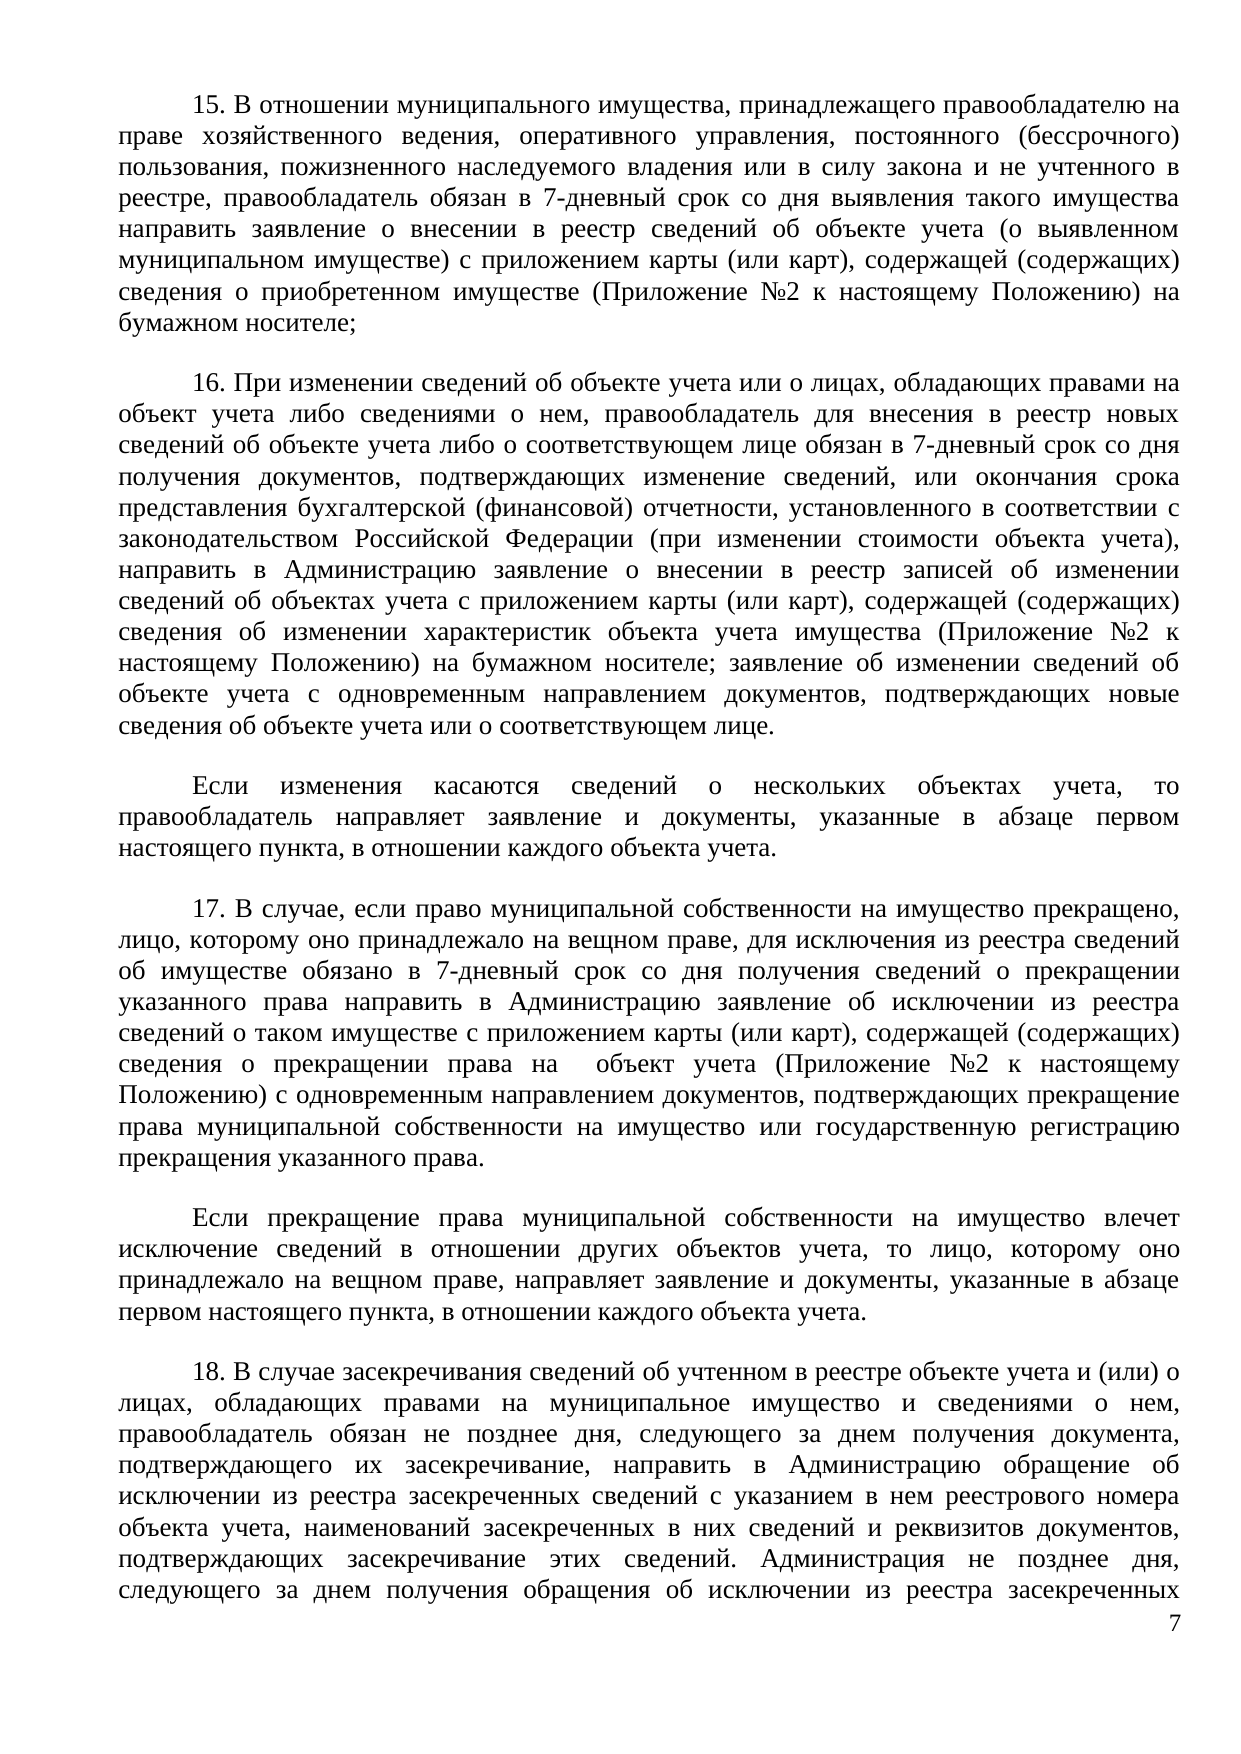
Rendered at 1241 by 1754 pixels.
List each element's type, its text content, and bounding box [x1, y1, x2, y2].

text 17. В случае, если право муниципальной собственности на имущество прекращено, лицо, которому оно принадлежало на вещном праве, для исключения из реестра сведений об имуществе обязано в 7-дневный срок со дня получения сведений о прекращении указанного права направить в Администрацию заявление об исключении из реестра сведений о таком имуществе с приложением карты (или карт), содержащей (содержащих) сведения о прекращении права на объект учета (Приложение №2 к настоящему Положению) с одновременным направлением документов, подтверждающих прекращение права муниципальной собственности на имущество или государственную регистрацию прекращения указанного права. [118, 892, 1181, 1172]
text 15. В отношении муниципального имущества, принадлежащего правообладателю на праве хозяйственного ведения, оперативного управления, постоянного (бессрочного) пользования, пожизненного наследуемого владения или в силу закона и не учтенного в реестре, правообладатель обязан в 7-дневный срок со дня выявления такого имущества направить заявление о внесении в реестр сведений об объекте учета (о выявленном муниципальном имуществе) с приложением карты (или карт), содержащей (содержащих) сведения о приобретенном имуществе (Приложение №2 к настоящему Положению) на бумажном носителе; [118, 88, 1181, 337]
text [118, 1355, 1181, 1604]
text Если прекращение права муниципальной собственности на имущество влечет исключение сведений в отношении других объектов учета, то лицо, которому оно принадлежало на вещном праве, направляет заявление и документы, указанные в абзаце первом настоящего пункта, в отношении каждого объекта учета. [118, 1201, 1181, 1326]
text Если изменения касаются сведений о нескольких объектах учета, то правообладатель направляет заявление и документы, указанные в абзаце первом настоящего пункта, в отношении каждого объекта учета. [118, 769, 1181, 862]
text 16. При изменении сведений об объекте учета или о лицах, обладающих правами на объект учета либо сведениями о нем, правообладатель для внесения в реестр новых сведений об объекте учета либо о соответствующем лице обязан в 7-дневный срок со дня получения документов, подтверждающих изменение сведений, или окончания срока представления бухгалтерской (финансовой) отчетности, установленного в соответствии с законодательством Российской Федерации (при изменении стоимости объекта учета), направить в Администрацию заявление о внесении в реестр записей об изменении сведений об объектах учета с приложением карты (или карт), содержащей (содержащих) сведения об изменении характеристик объекта учета имущества (Приложение №2 к настоящему Положению) на бумажном носителе; заявление об изменении сведений об объекте учета с одновременным направлением документов, подтверждающих новые сведения об объекте учета или о соответствующем лице. [118, 366, 1181, 740]
